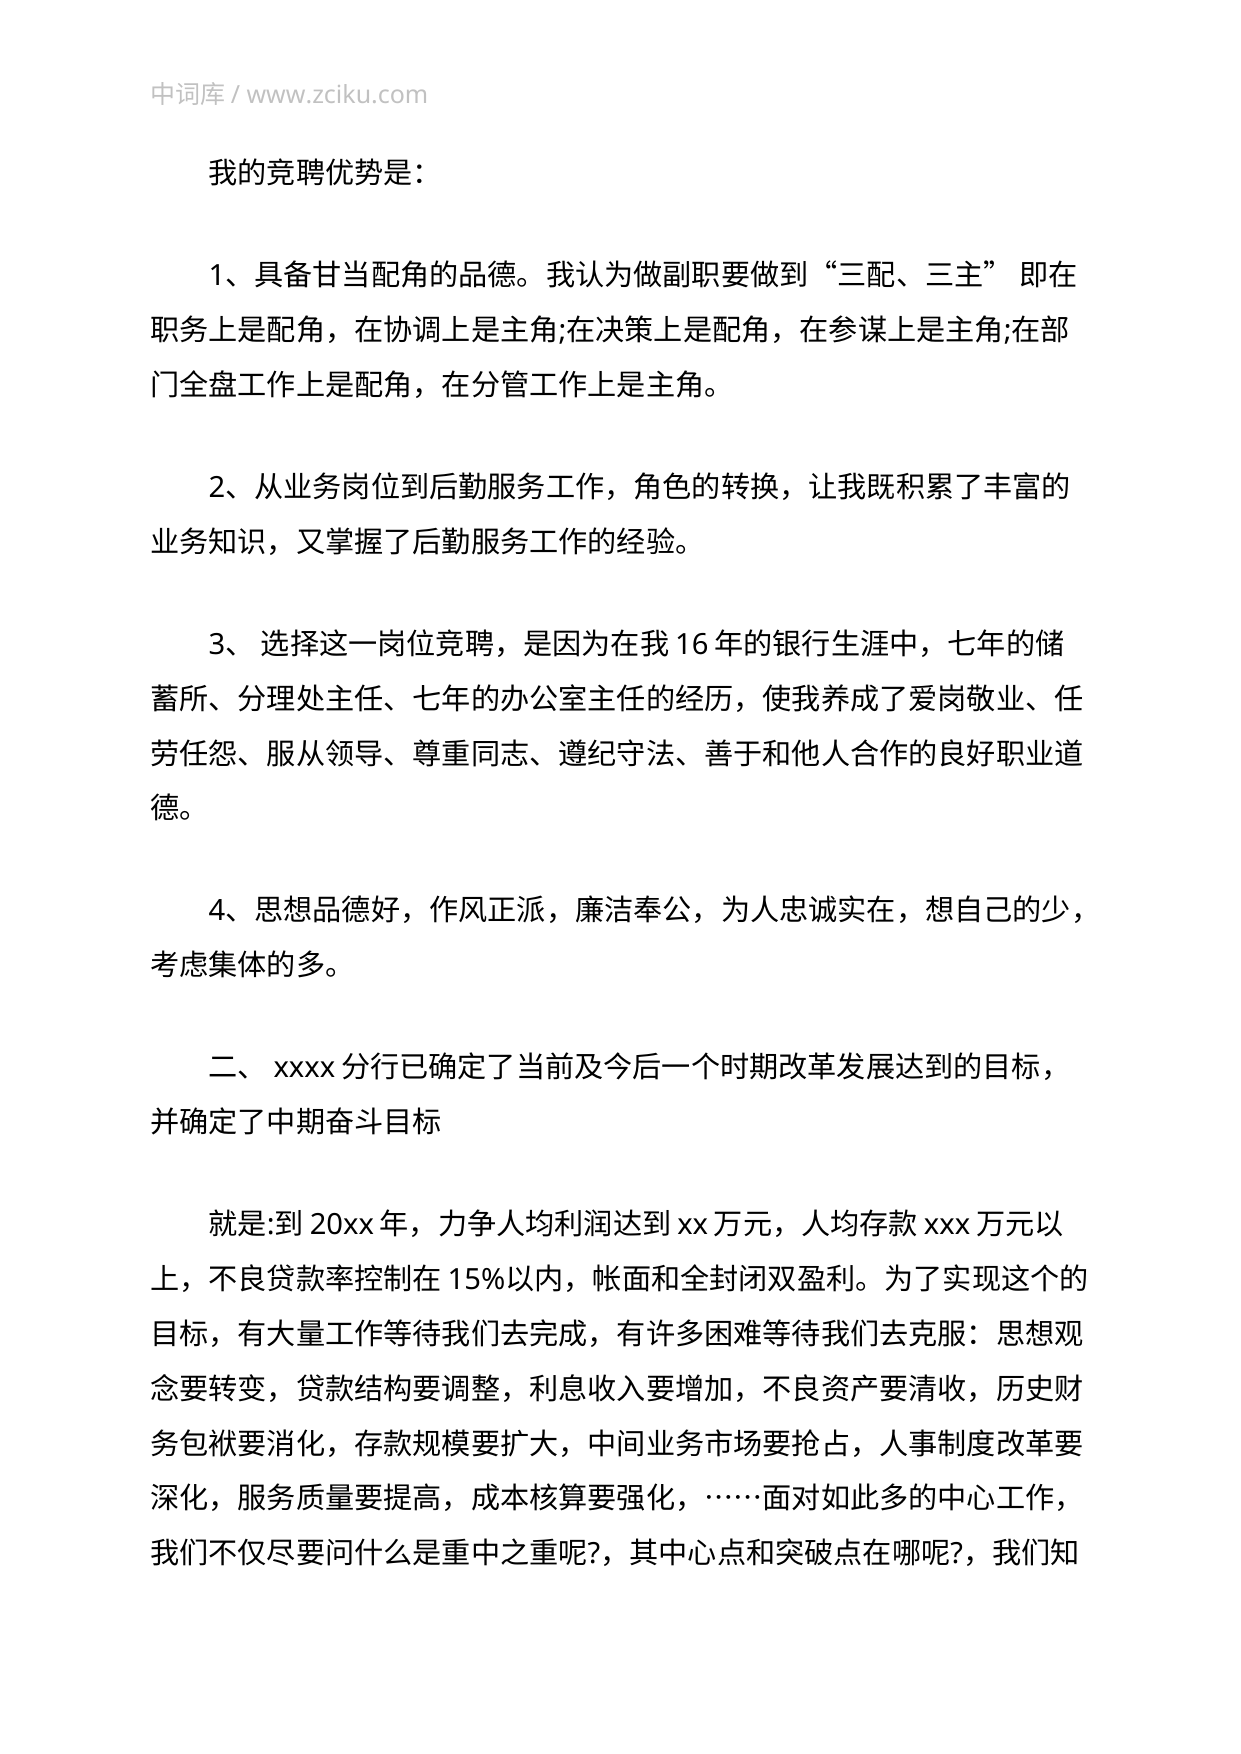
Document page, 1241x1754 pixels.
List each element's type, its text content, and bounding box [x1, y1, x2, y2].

text 1、具备甘当配角的品德。我认为做副职要做到“三配、三主” 即在职务上是配角，在协调上是主角;在决策上是配角，在参谋上是主角;在部门全盘工作上是配角，在分管工作上是主角。 [150, 252, 1090, 404]
text 我的竞聘优势是： [150, 150, 1090, 192]
text 二、 xxxx分行已确定了当前及今后一个时期改革发展达到的目标，并确定了中期奋斗目标 [150, 1044, 1090, 1141]
text 2、从业务岗位到后勤服务工作，角色的转换，让我既积累了丰富的业务知识，又掌握了后勤服务工作的经验。 [150, 463, 1090, 561]
text 4、思想品德好，作风正派，廉洁奉公，为人忠诚实在，想自己的少，考虑集体的多。 [150, 887, 1090, 984]
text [150, 1200, 1090, 1572]
text 3、 选择这一岗位竞聘，是因为在我16年的银行生涯中，七年的储蓄所、分理处主任、七年的办公室主任的经历，使我养成了爱岗敬业、任劳任怨、服从领导、尊重同志、遵纪守法、善于和他人合作的良好职业道德。 [150, 620, 1090, 827]
